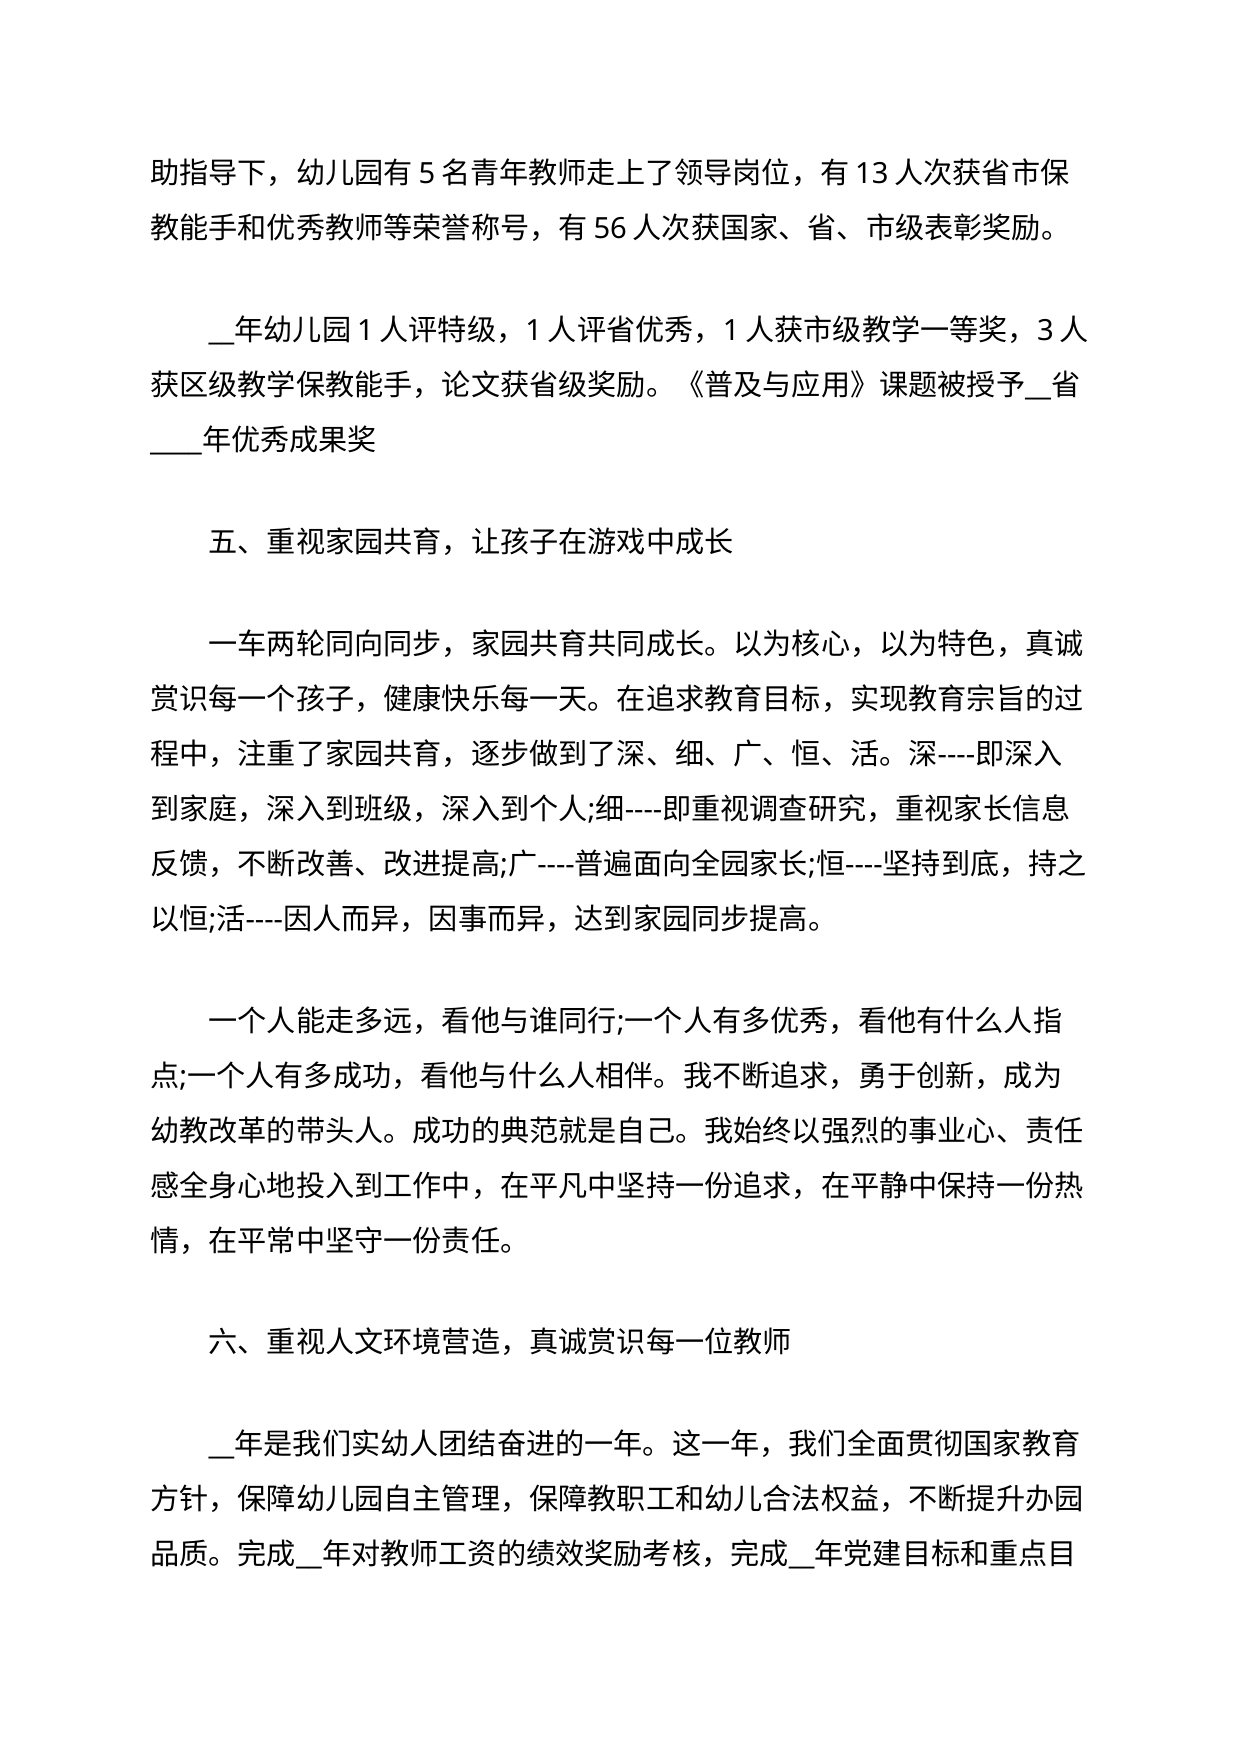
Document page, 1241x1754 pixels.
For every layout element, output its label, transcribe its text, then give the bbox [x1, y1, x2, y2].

text 五、重视家园共育，让孩子在游戏中成长 [150, 519, 1090, 561]
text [150, 150, 1090, 247]
text __年幼儿园1人评特级，1人评省优秀，1人获市级教学一等奖，3人获区级教学保教能手，论文获省级奖励。《普及与应用》课题被授予__省____年优秀成果奖 [150, 307, 1090, 459]
text 一个人能走多远，看他与谁同行;一个人有多优秀，看他有什么人指点;一个人有多成功，看他与什么人相伴。我不断追求，勇于创新，成为幼教改革的带头人。成功的典范就是自己。我始终以强烈的事业心、责任感全身心地投入到工作中，在平凡中坚持一份追求，在平静中保持一份热情，在平常中坚守一份责任。 [150, 997, 1090, 1259]
text 六、重视人文环境营造，真诚赏识每一位教师 [150, 1319, 1090, 1361]
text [150, 1421, 1090, 1573]
text 一车两轮同向同步，家园共育共同成长。以为核心，以为特色，真诚赏识每一个孩子，健康快乐每一天。在追求教育目标，实现教育宗旨的过程中，注重了家园共育，逐步做到了深、细、广、恒、活。深----即深入到家庭，深入到班级，深入到个人;细----即重视调查研究，重视家长信息反馈，不断改善、改进提高;广----普遍面向全园家长;恒----坚持到底，持之以恒;活----因人而异，因事而异，达到家园同步提高。 [150, 621, 1090, 938]
